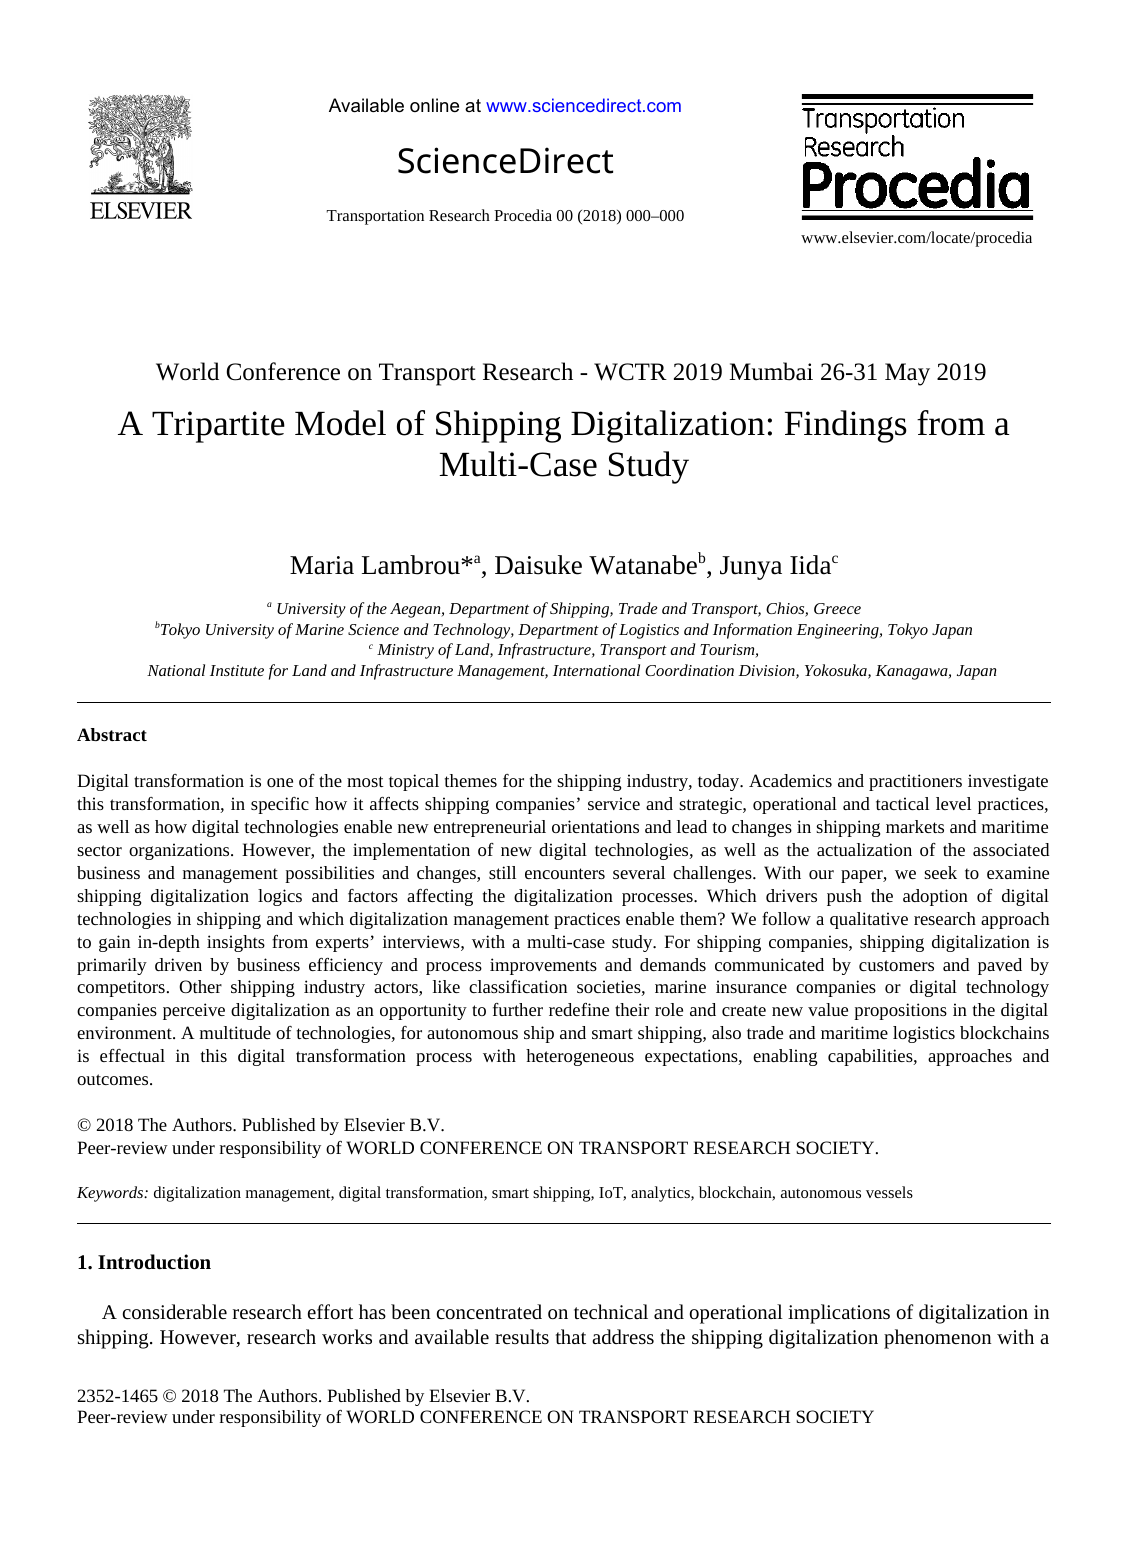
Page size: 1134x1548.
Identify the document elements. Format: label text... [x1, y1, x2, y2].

text a University of the Aegean, Department of Shipping, Trade and Transport, Chios, Greece [77, 597, 1051, 618]
text Abstract [77, 703, 1051, 746]
title A Tripartite Model of Shipping Digitalization: Findings from a Multi-Case Study [77, 402, 1051, 485]
text Digital transformation is one of the most topical themes for the shipping industry, today. Academics and practitioners investigate this transformation, in specific how it affects shipping companies’ service and strategic, operational and tactical level practices, as well as how digital technologies enable new entrepreneurial orientations and lead to changes in shipping markets and maritime sector organizations. However, the implementation of new digital technologies, as well as the actualization of the associated business and management possibilities and changes, still encounters several challenges. With our paper, we seek to examine shipping digitalization logics and factors affecting the digitalization processes. Which drivers push the adoption of digital technologies in shipping and which digitalization management practices enable them? We follow a qualitative research approach to gain in-depth insights from experts’ interviews, with a multi-case study. For shipping companies, shipping digitalization is primarily driven by business efficiency and process improvements and demands communicated by customers and paved by competitors. Other shipping industry actors, like classification societies, marine insurance companies or digital technology companies perceive digitalization as an opportunity to further redefine their role and create new value propositions in the digital environment. A multitude of technologies, for autonomous ship and smart shipping, also trade and maritime logistics blockchains is effectual in this digital transformation process with heterogeneous expectations, enabling capabilities, approaches and outcomes. [77, 769, 1051, 1090]
text c Ministry of Land, Infrastructure, Transport and Tourism, [77, 639, 1051, 660]
picture [801, 94, 1034, 220]
text bTokyo University of Marine Science and Technology, Department of Logistics and Information Engineering, Tokyo Japan [77, 618, 1051, 639]
text World Conference on Transport Research - WCTR 2019 Mumbai 26-31 May 2019 [64, 360, 1065, 385]
picture [88, 94, 193, 219]
text National Institute for Land and Infrastructure Management, International Coordination Division, Yokosuka, Kanagawa, Japan [77, 660, 1051, 681]
text Keywords: digitalization management, digital transformation, smart shipping, IoT, analytics, blockchain, autonomous vessels [77, 1182, 1051, 1223]
text Maria Lambrou*a, Daisuke Watanabeb, Junya Iidac [77, 549, 1051, 581]
text Introduction [77, 1249, 1051, 1274]
